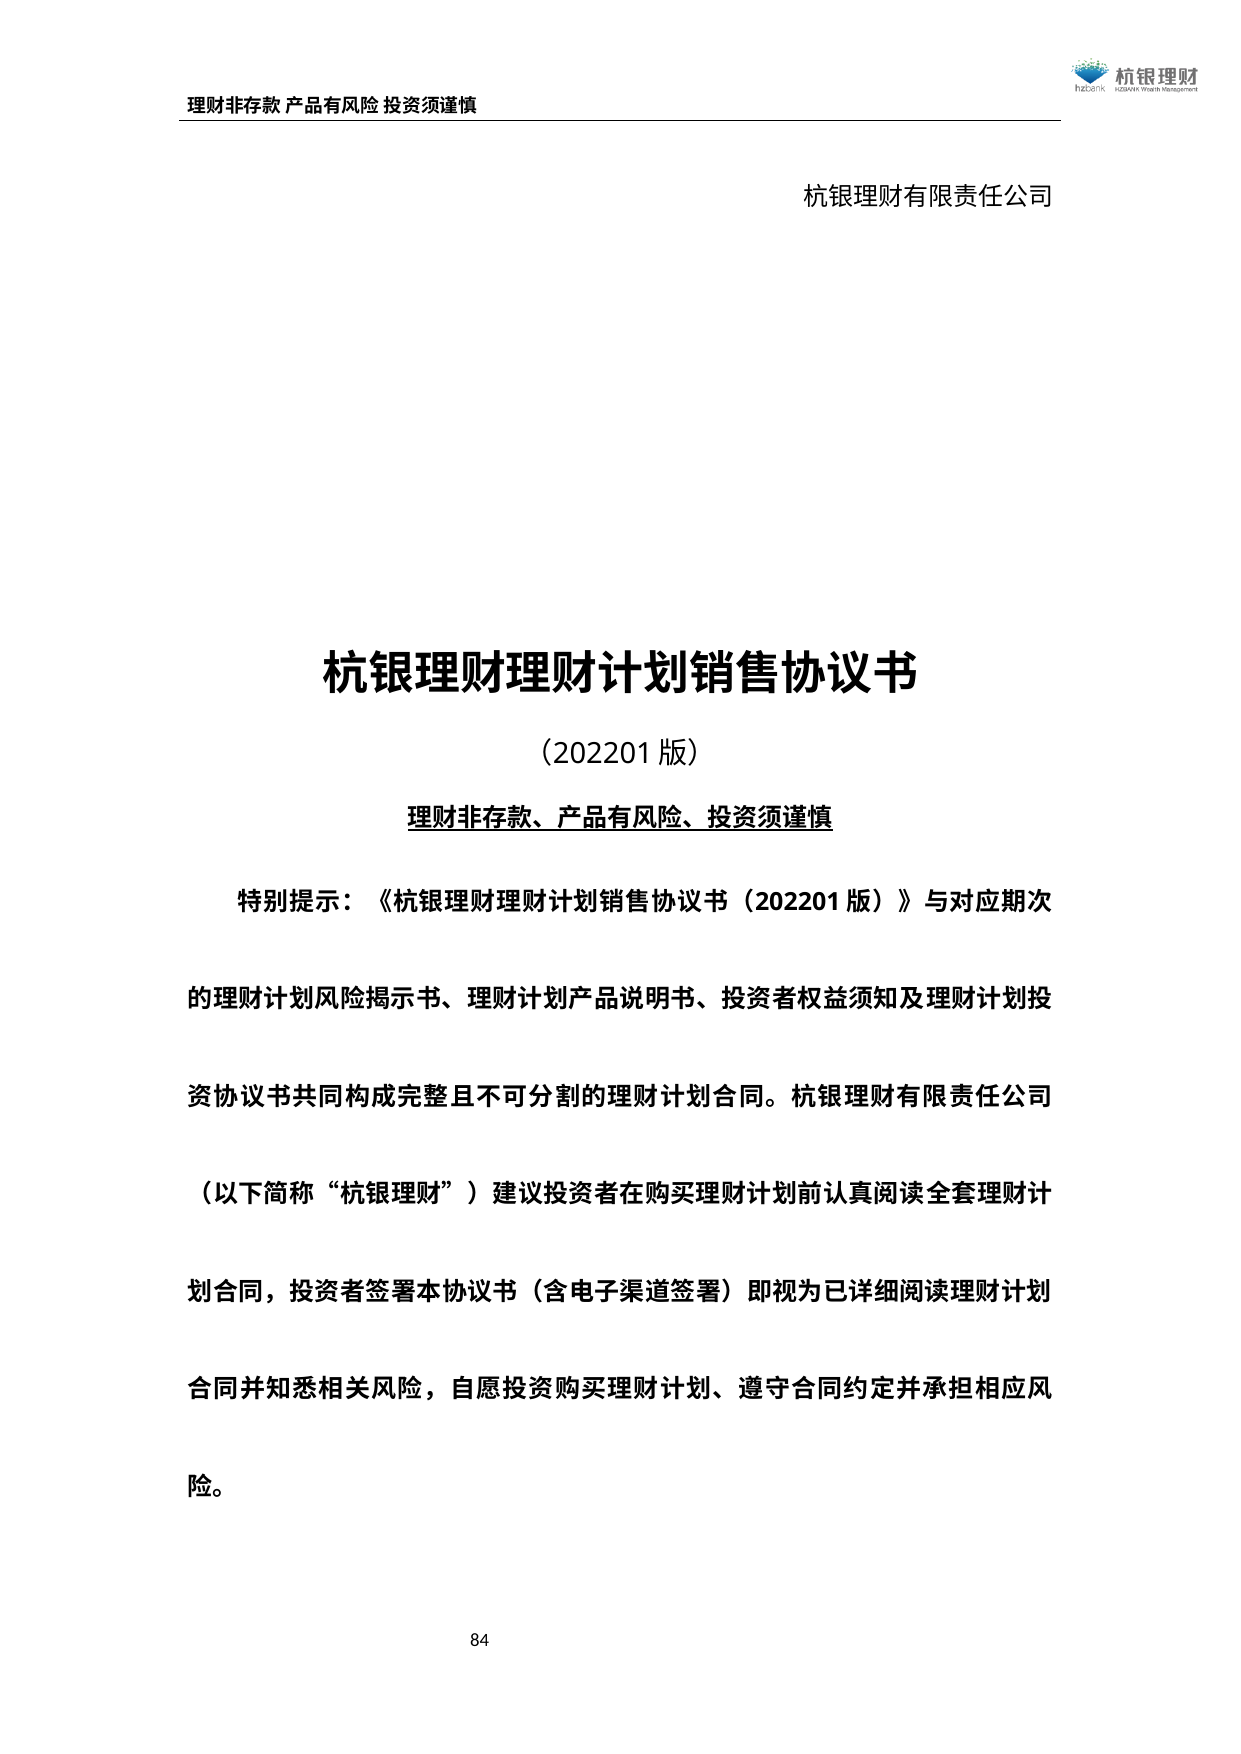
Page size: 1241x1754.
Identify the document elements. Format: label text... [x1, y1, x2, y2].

text 理财非存款、产品有风险、投资须谨慎 [187, 783, 1053, 848]
text 特别提示：《杭银理财理财计划销售协议书（202201版）》与对应期次的理财计划风险揭示书、理财计划产品说明书、投资者权益须知及理财计划投资协议书共同构成完整且不可分割的理财计划合同。杭银理财有限责任公司（以下简称“杭银理财”）建议投资者在购买理财计划前认真阅读全套理财计划合同，投资者签署本协议书（含电子渠道签署）即视为已详细阅读理财计划合同并知悉相关风险，自愿投资购买理财计划、遵守合同约定并承担相应风险。 [187, 867, 1053, 1517]
text 杭银理财有限责任公司 [187, 162, 1053, 227]
text （202201版） [187, 718, 1053, 783]
picture [1027, 0, 1240, 151]
text 杭银理财理财计划销售协议书 [187, 621, 1053, 718]
